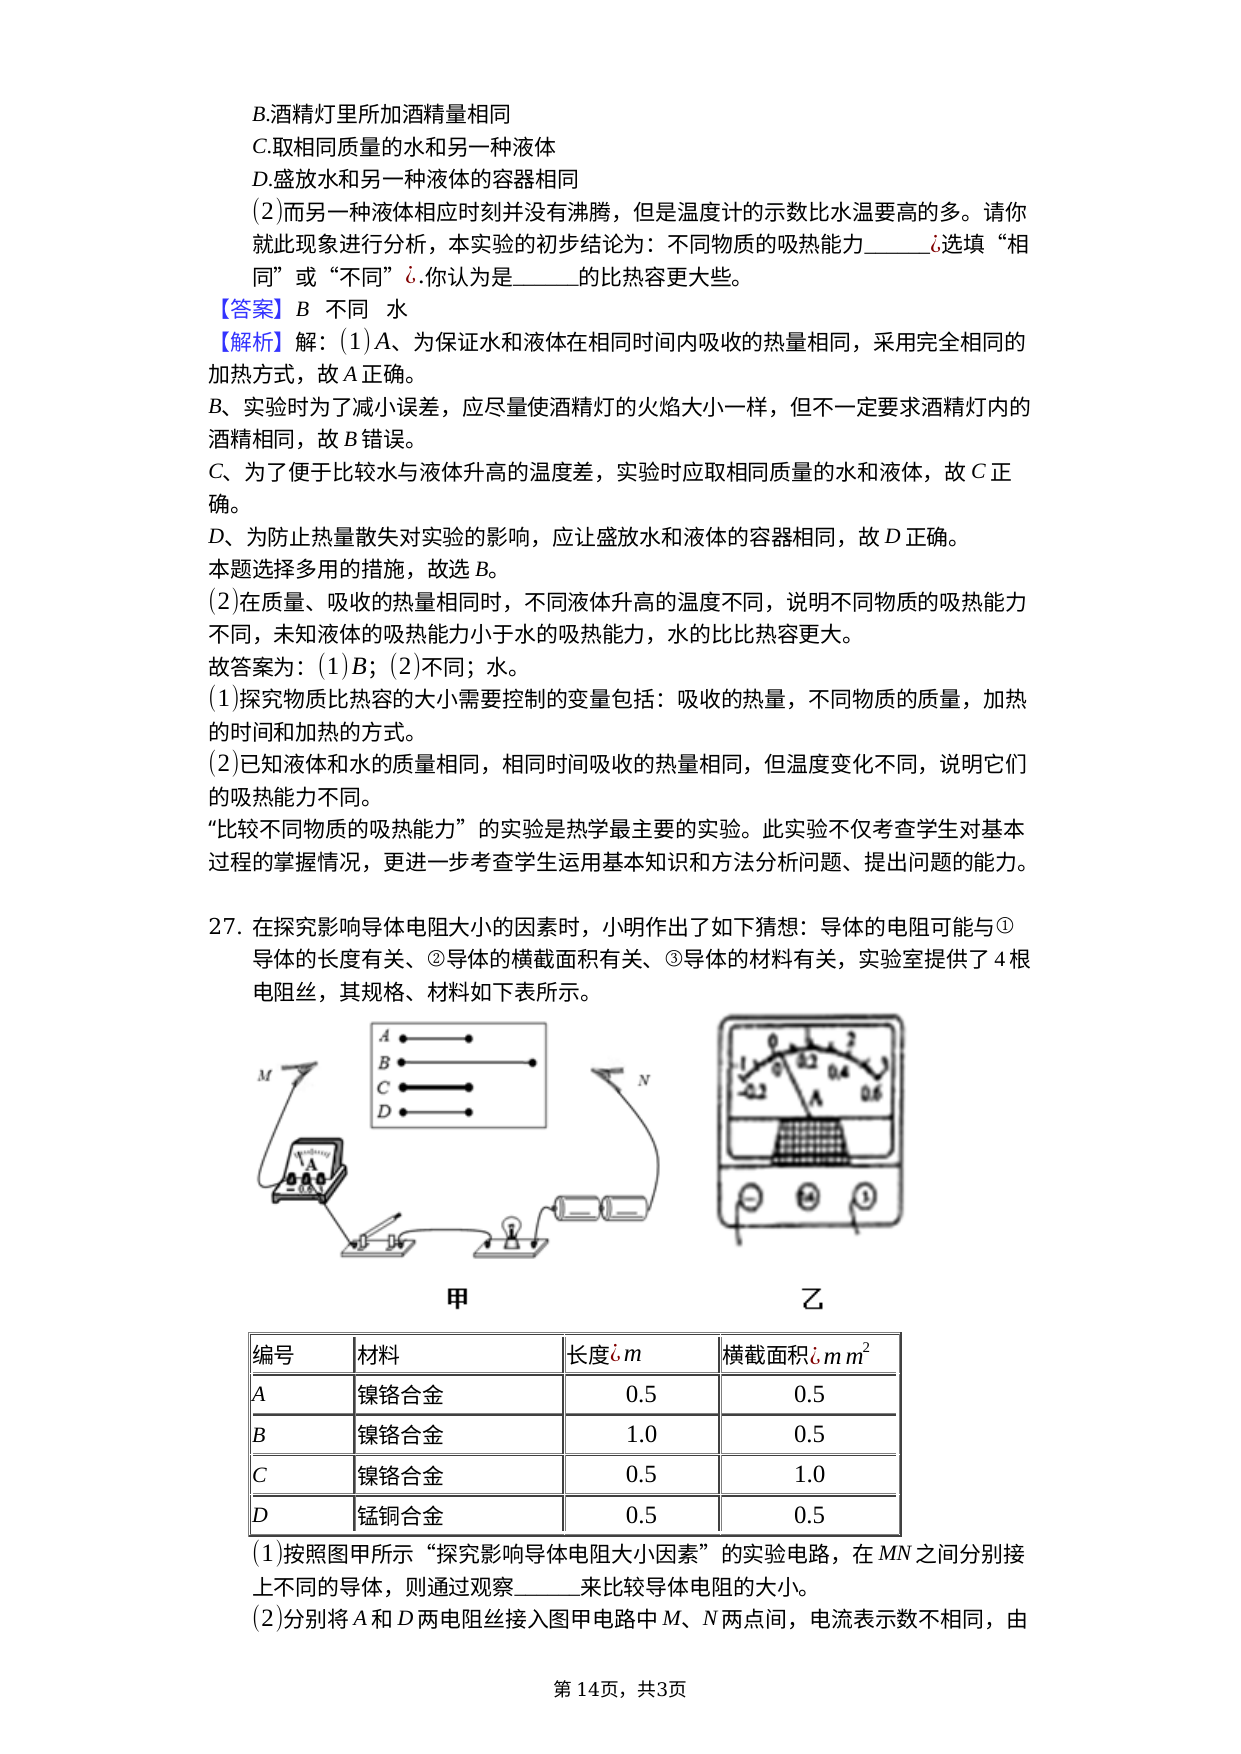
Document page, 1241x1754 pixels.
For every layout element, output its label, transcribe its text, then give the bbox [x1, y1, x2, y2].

table_cell 镍铬合金 [356, 1416, 562, 1453]
table_cell [566, 1376, 718, 1413]
table_header 编号 [251, 1335, 354, 1372]
table_cell [722, 1453, 899, 1493]
table_cell [564, 1496, 720, 1533]
table_cell [722, 1413, 899, 1453]
text 【解析】解：、为保证水和液体在相同时间内吸收的热量相同，采用完全相同的加热方式，故A正确。 B、实验时为了减小误差，应尽量使酒精灯的火焰大小一样，但不一定要求酒精灯内的酒精相同，故B错误。 C、为了便于比较水与液体升高的温度差，实验时应取相同质量的水和液体，故C正确。 D、为防止热量散失对实验的影响，应让盛放水和液体的容器相同，故D正确。 本题选择多用的措施，故选B。 在质量、吸收的热量相同时，不同液体升高的温度不同，说明不同物质的吸热能力不同，未知液体的吸热能力小于水的吸热能力，水的比比热容更大。 故答案为：；不同；水。 探究物质比热容的大小需要控制的变量包括：吸收的热量，不同物质的质量，加热的时间和加热的方式。 已知液体和水的质量相同，相同时间吸收的热量相同，但温度变化不同，说明它们的吸热能力不同。 “比较不同物质的吸热能力”的实验是热学最主要的实验。此实验不仅考查学生对基本过程的掌握情况，更进一步考查学生运用基本知识和方法分析问题、提出问题的能力。 [208, 324, 1032, 909]
table_cell 镍铬合金 [356, 1456, 562, 1493]
table_cell 锰铜合金 [355, 1497, 564, 1533]
table_header 材料 [355, 1335, 564, 1372]
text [252, 1537, 1032, 1634]
table_cell B [251, 1413, 353, 1453]
table_cell A [251, 1372, 354, 1413]
table_cell [720, 1493, 900, 1533]
table_cell C [251, 1453, 354, 1493]
picture [251, 1006, 912, 1314]
table_cell D [250, 1493, 354, 1533]
table_cell [722, 1372, 899, 1413]
table_cell 镍铬合金 [356, 1376, 562, 1413]
table_cell [566, 1416, 718, 1453]
table_header 长度 [564, 1335, 720, 1372]
table_cell [566, 1456, 718, 1493]
text 【答案】B 不同 水 [208, 292, 1032, 324]
table_header 横截面积 [720, 1335, 899, 1372]
